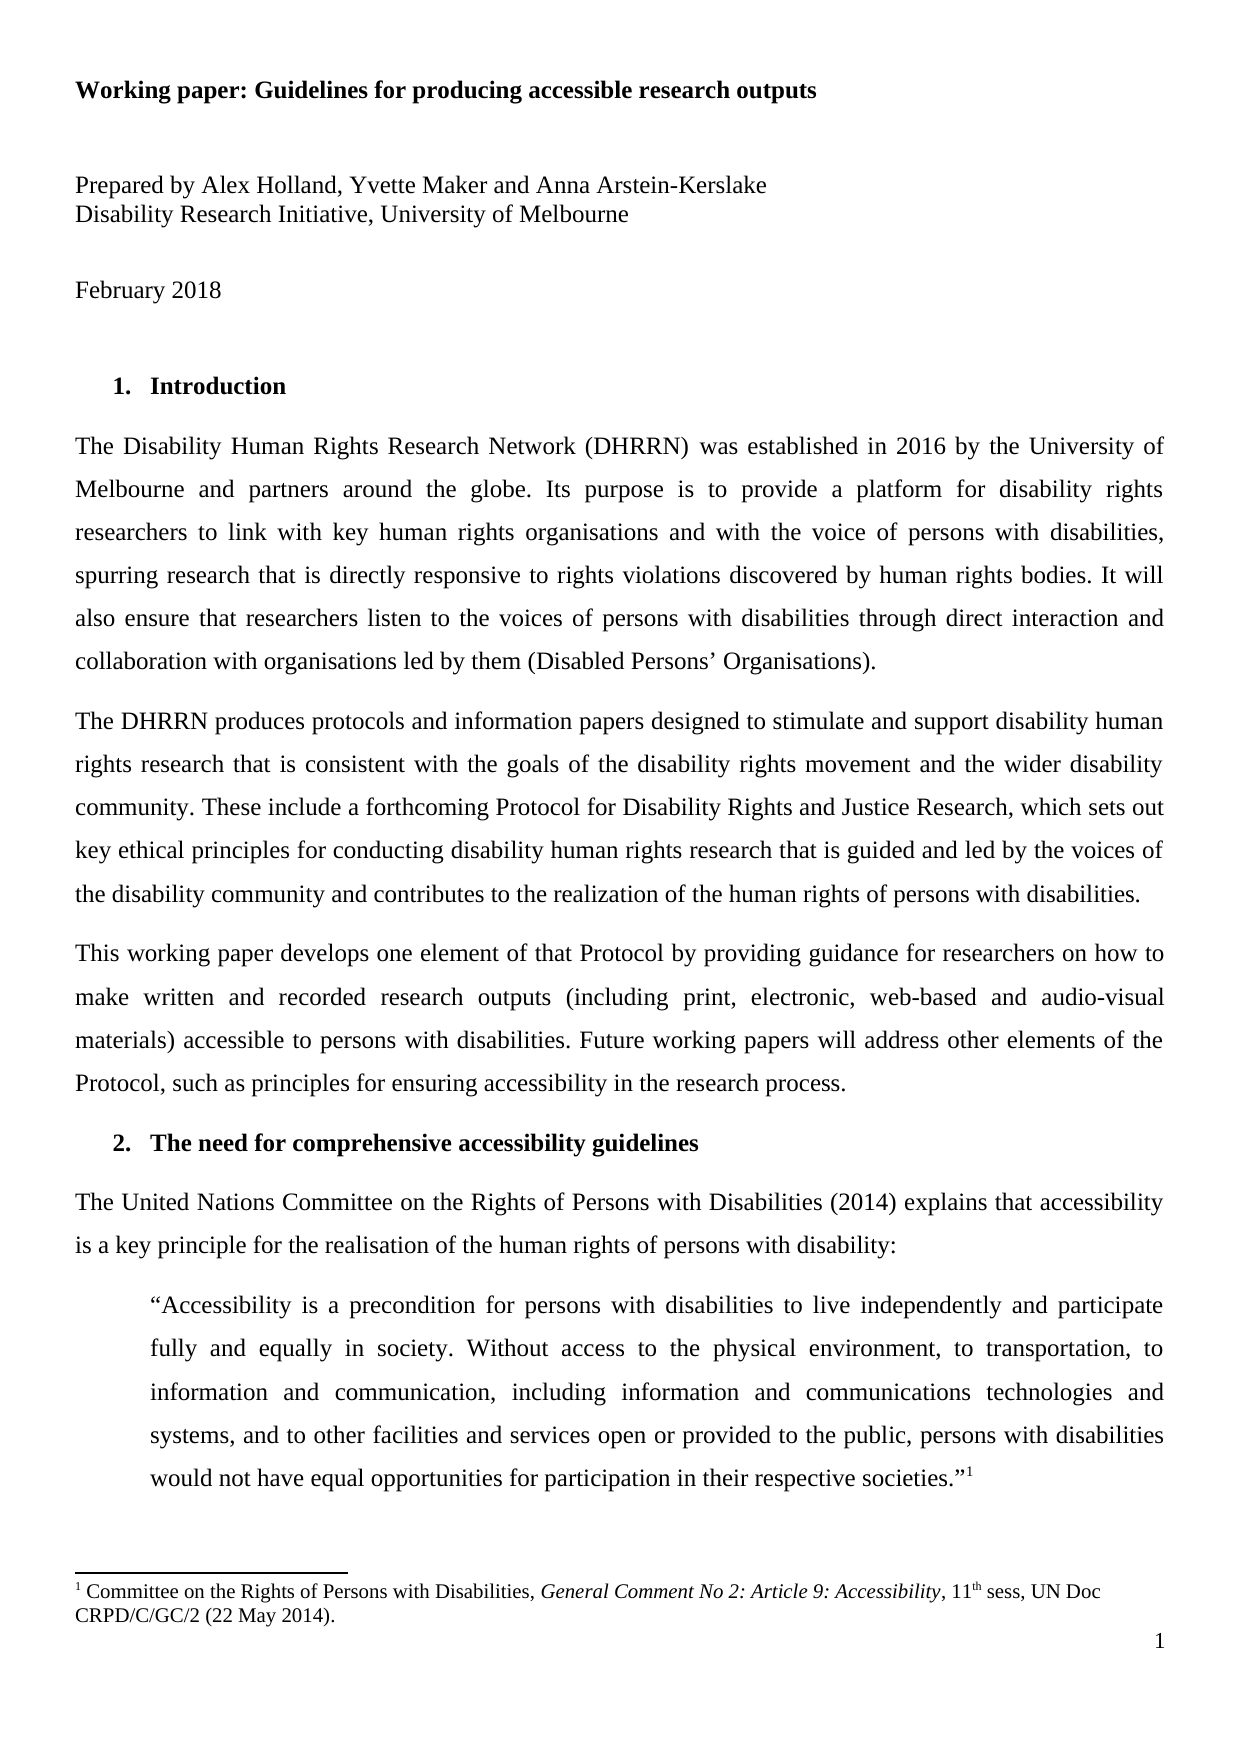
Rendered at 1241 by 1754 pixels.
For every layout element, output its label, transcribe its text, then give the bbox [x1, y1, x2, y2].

text “Accessibility is a precondition for persons with disabilities to live independently and participate fully and equally in society. Without access to the physical environment, to transportation, to information and communication, including information and communications technologies and systems, and to other facilities and services open or provided to the public, persons with disabilities would not have equal opportunities for participation in their respective societies.” [150, 1290, 1165, 1492]
text February 2018 [75, 276, 1165, 304]
text The United Nations Committee on the Rights of Persons with Disabilities (2014) explains that accessibility is a key principle for the realisation of the human rights of persons with disability: [75, 1187, 1165, 1259]
text Prepared by Alex Holland, Yvette Maker and Anna Arstein-Kerslake [75, 170, 1165, 199]
text Disability Research Initiative, University of Melbourne [75, 199, 1165, 228]
subtitle The need for comprehensive accessibility guidelines [112, 1128, 1165, 1156]
subtitle Working paper: Guidelines for producing accessible research outputs [75, 75, 1165, 104]
subtitle Introduction [112, 371, 1165, 400]
text The Disability Human Rights Research Network (DHRRN) was established in 2016 by the University of Melbourne and partners around the globe. Its purpose is to provide a platform for disability rights researchers to link with key human rights organisations and with the voice of persons with disabilities, spurring research that is directly responsive to rights violations discovered by human rights bodies. It will also ensure that researchers listen to the voices of persons with disabilities through direct interaction and collaboration with organisations led by them (Disabled Persons’ Organisations). [75, 431, 1165, 675]
text This working paper develops one element of that Protocol by providing guidance for researchers on how to make written and recorded research outputs (including print, electronic, web-based and audio-visual materials) accessible to persons with disabilities. Future working papers will address other elements of the Protocol, such as principles for ensuring accessibility in the research process. [75, 938, 1165, 1097]
text The DHRRN produces protocols and information papers designed to stimulate and support disability human rights research that is consistent with the goals of the disability rights movement and the wider disability community. These include a forthcoming Protocol for Disability Rights and Justice Research, which sets out key ethical principles for conducting disability human rights research that is guided and led by the voices of the disability community and contributes to the realization of the human rights of persons with disabilities. [75, 706, 1165, 907]
